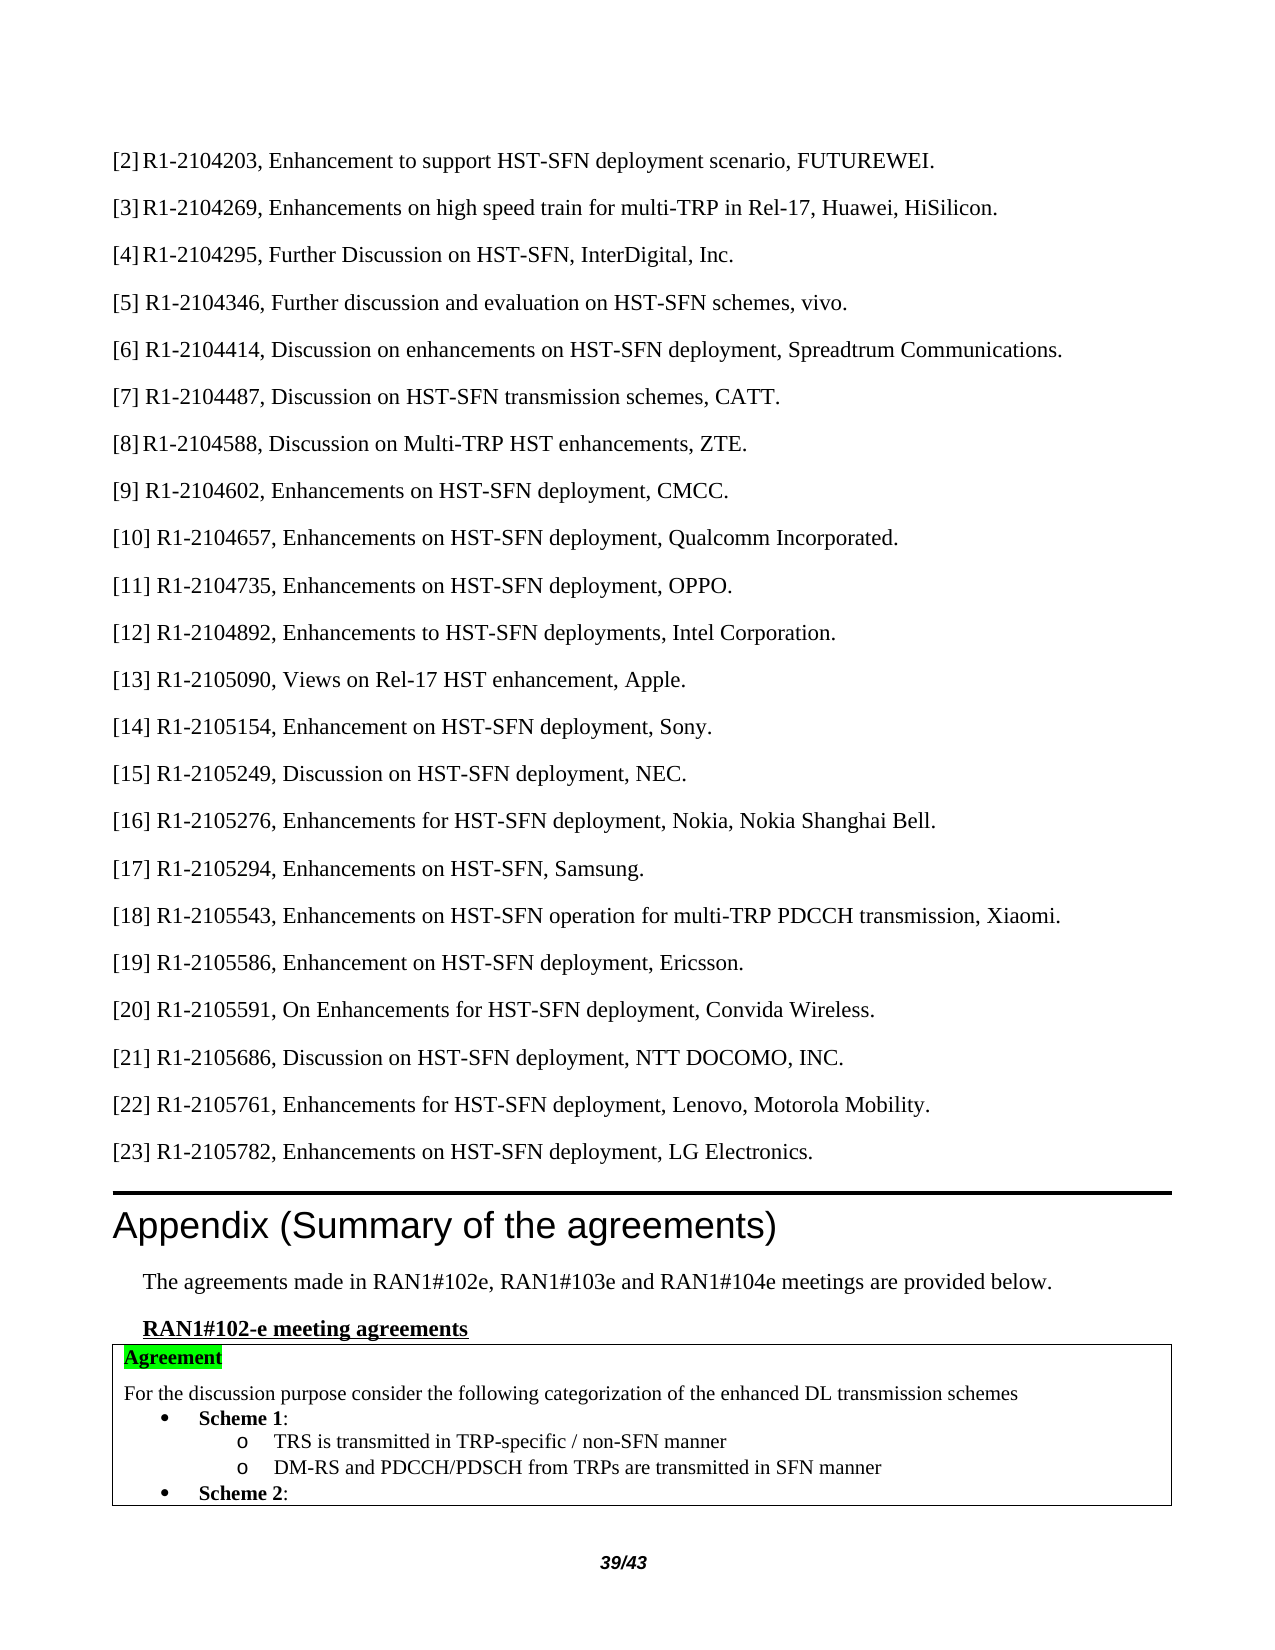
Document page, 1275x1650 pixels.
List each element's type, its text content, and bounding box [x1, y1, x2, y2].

text [16] R1-2105276, Enhancements for HST-SFN deployment, Nokia, Nokia Shanghai Bell. [112, 808, 1172, 834]
subtitle Appendix (Summary of the agreements) [112, 1192, 1172, 1246]
text [6] R1-2104414, Discussion on enhancements on HST-SFN deployment, Spreadtrum Communications. [112, 336, 1172, 362]
text [23] R1-2105782, Enhancements on HST-SFN deployment, LG Electronics. [112, 1138, 1172, 1164]
text [14] R1-2105154, Enhancement on HST-SFN deployment, Sony. [112, 713, 1172, 739]
text [9] R1-2104602, Enhancements on HST-SFN deployment, CMCC. [112, 477, 1172, 504]
text [2] R1-2104203, Enhancement to support HST-SFN deployment scenario, FUTUREWEI. [112, 147, 1172, 173]
text RAN1#102-e meeting agreements [112, 1315, 1172, 1342]
text [17] R1-2105294, Enhancements on HST-SFN, Samsung. [112, 855, 1172, 881]
text [19] R1-2105586, Enhancement on HST-SFN deployment, Ericsson. [112, 949, 1172, 976]
text [10] R1-2104657, Enhancements on HST-SFN deployment, Qualcomm Incorporated. [112, 524, 1172, 551]
text [12] R1-2104892, Enhancements to HST-SFN deployments, Intel Corporation. [112, 619, 1172, 645]
text [21] R1-2105686, Discussion on HST-SFN deployment, NTT DOCOMO, INC. [112, 1043, 1172, 1070]
text [5] R1-2104346, Further discussion and evaluation on HST-SFN schemes, vivo. [112, 288, 1172, 315]
text [3] R1-2104269, Enhancements on high speed train for multi-TRP in Rel-17, Huawei, HiSilicon. [112, 194, 1172, 221]
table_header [113, 1345, 1171, 1505]
text [15] R1-2105249, Discussion on HST-SFN deployment, NEC. [112, 760, 1172, 787]
text [22] R1-2105761, Enhancements for HST-SFN deployment, Lenovo, Motorola Mobility. [112, 1091, 1172, 1117]
text [20] R1-2105591, On Enhancements for HST-SFN deployment, Convida Wireless. [112, 996, 1172, 1023]
text [13] R1-2105090, Views on Rel-17 HST enhancement, Apple. [112, 666, 1172, 692]
text [8] R1-2104588, Discussion on Multi-TRP HST enhancements, ZTE. [112, 430, 1172, 456]
text [11] R1-2104735, Enhancements on HST-SFN deployment, OPPO. [112, 572, 1172, 598]
text [18] R1-2105543, Enhancements on HST-SFN operation for multi-TRP PDCCH transmission, Xiaomi. [112, 902, 1172, 928]
text [4] R1-2104295, Further Discussion on HST-SFN, InterDigital, Inc. [112, 241, 1172, 268]
text [7] R1-2104487, Discussion on HST-SFN transmission schemes, CATT. [112, 383, 1172, 409]
text The agreements made in RAN1#102e, RAN1#103e and RAN1#104e meetings are provided below. [112, 1268, 1172, 1294]
